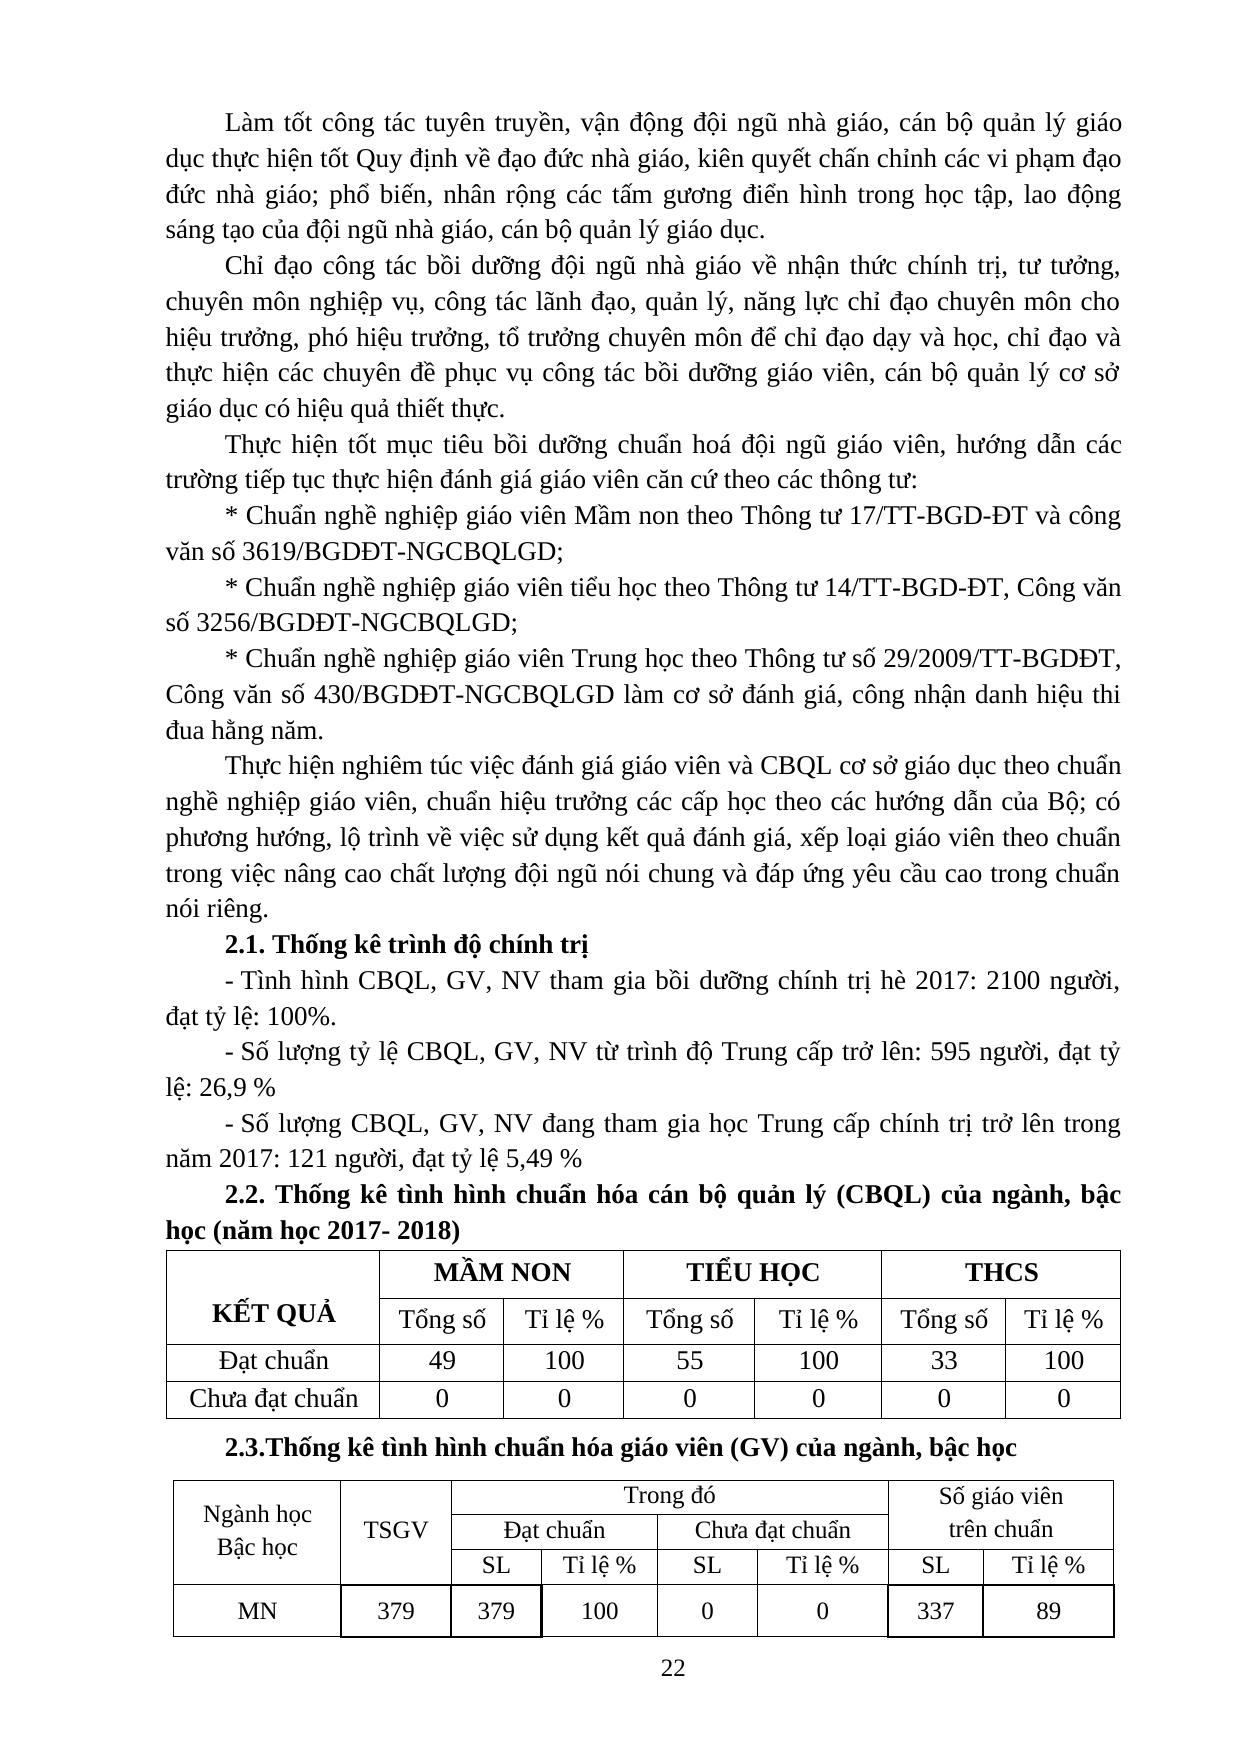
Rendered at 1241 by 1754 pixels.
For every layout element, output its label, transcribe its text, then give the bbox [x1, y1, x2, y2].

table_cell SL [452, 1550, 541, 1584]
text 2.2. Thống kê tình hình chuẩn hóa cán bộ quản lý (CBQL) của ngành, bậc học (năm học 2017- 2018) [165, 1178, 1122, 1245]
table_header TSGV [341, 1481, 451, 1584]
table_cell 0 [380, 1382, 503, 1418]
table_cell Tỉ lệ % [542, 1550, 657, 1584]
text 2.3.Thống kê tình hình chuẩn hóa giáo viên (GV) của ngành, bậc học [165, 1431, 1122, 1462]
table_cell 100 [543, 1585, 657, 1636]
table_cell Đạt chuẩn [452, 1515, 657, 1549]
table_header Ngành học Bậc học [174, 1481, 340, 1584]
table_cell 0 [504, 1382, 623, 1418]
text Thực hiện nghiêm túc việc đánh giá giáo viên và CBQL cơ sở giáo dục theo chuẩn nghề nghiệp giáo viên, chuẩn hiệu trưởng các cấp học theo các hướng dẫn của Bộ; có phương hướng, lộ trình về việc sử dụng kết quả đánh giá, xếp loại giáo viên theo chuẩn trong việc nâng cao chất lượng đội ngũ nói chung và đáp ứng yêu cầu cao trong chuẩn nói riêng. [165, 749, 1122, 923]
table_cell SL [889, 1550, 983, 1584]
table_cell SL [658, 1550, 757, 1584]
text Chỉ đạo công tác bồi dưỡng đội ngũ nhà giáo về nhận thức chính trị, tư tưởng, chuyên môn nghiệp vụ, công tác lãnh đạo, quản lý, năng lực chỉ đạo chuyên môn cho hiệu trưởng, phó hiệu trưởng, tổ trưởng chuyên môn để chỉ đạo dạy và học, chỉ đạo và thực hiện các chuyên đề phục vụ công tác bồi dưỡng giáo viên, cán bộ quản lý cơ sở giáo dục có hiệu quả thiết thực. [165, 249, 1122, 423]
table_cell 0 [658, 1585, 757, 1636]
table_cell 33 [882, 1345, 1005, 1381]
list Số lượng CBQL, GV, NV đang tham gia học Trung cấp chính trị trở lên trong năm 2017: 121 người, đạt tỷ lệ 5,49 % [165, 1107, 1122, 1174]
table_cell Tỉ lệ % [984, 1550, 1113, 1584]
text * Chuẩn nghề nghiệp giáo viên Trung học theo Thông tư số 29/2009/TT-BGDĐT, Công văn số 430/BGDĐT-NGCBQLGD làm cơ sở đánh giá, công nhận danh hiệu thi đua hằng năm. [165, 642, 1122, 745]
table_cell 0 [755, 1382, 881, 1418]
table_cell 100 [1006, 1345, 1120, 1381]
table_cell 337 [889, 1586, 982, 1636]
table_cell 100 [504, 1345, 623, 1381]
table_cell Tổng số [624, 1299, 754, 1343]
table_cell Tỉ lệ % [755, 1299, 881, 1343]
table_header Trong đó [452, 1481, 888, 1514]
table_cell Tỉ lệ % [504, 1299, 623, 1343]
table_cell Tổng số [380, 1299, 503, 1343]
table_header MẦM NON [380, 1251, 623, 1298]
table_cell Tỉ lệ % [758, 1550, 888, 1584]
table_header THCS [882, 1251, 1120, 1298]
table_cell 379 [452, 1586, 540, 1636]
table_cell Tỉ lệ % [1006, 1299, 1120, 1343]
text 2.1. Thống kê trình độ chính trị [165, 928, 1122, 959]
table_cell Đạt chuẩn [167, 1345, 379, 1381]
table_cell 89 [984, 1586, 1113, 1636]
table_cell MN [174, 1585, 340, 1636]
table_cell 0 [624, 1382, 754, 1418]
list Tình hình CBQL, GV, NV tham gia bồi dưỡng chính trị hè 2017: 2100 người, đạt tỷ lệ: 100%. [165, 964, 1122, 1031]
table_cell Chưa đạt chuẩn [167, 1382, 379, 1418]
table_cell 55 [624, 1345, 754, 1381]
table_cell Chưa đạt chuẩn [658, 1515, 888, 1549]
table_cell 0 [1006, 1382, 1120, 1418]
table_cell 379 [342, 1586, 450, 1636]
table_header KẾT QUẢ [167, 1251, 379, 1343]
table_header TIỂU HỌC [624, 1251, 881, 1298]
table_cell 49 [380, 1345, 503, 1381]
table_cell 100 [755, 1345, 881, 1381]
text * Chuẩn nghề nghiệp giáo viên tiểu học theo Thông tư 14/TT-BGD-ĐT, Công văn số 3256/BGDĐT-NGCBQLGD; [165, 571, 1122, 638]
text Làm tốt công tác tuyên truyền, vận động đội ngũ nhà giáo, cán bộ quản lý giáo dục thực hiện tốt Quy định về đạo đức nhà giáo, kiên quyết chấn chỉnh các vi phạm đạo đức nhà giáo; phổ biến, nhân rộng các tấm gương điển hình trong học tập, lao động sáng tạo của đội ngũ nhà giáo, cán bộ quản lý giáo dục. [165, 106, 1122, 245]
list Số lượng tỷ lệ CBQL, GV, NV từ trình độ Trung cấp trở lên: 595 người, đạt tỷ lệ: 26,9 % [165, 1035, 1122, 1102]
table_cell 0 [882, 1382, 1005, 1418]
text Thực hiện tốt mục tiêu bồi dưỡng chuẩn hoá đội ngũ giáo viên, hướng dẫn các trường tiếp tục thực hiện đánh giá giáo viên căn cứ theo các thông tư: [165, 428, 1122, 495]
table_header Số giáo viên trên chuẩn [889, 1481, 1113, 1549]
text * Chuẩn nghề nghiệp giáo viên Mầm non theo Thông tư 17/TT-BGD-ĐT và công văn số 3619/BGDĐT-NGCBQLGD; [165, 499, 1122, 566]
table_cell 0 [758, 1585, 887, 1636]
table_cell Tổng số [882, 1299, 1005, 1343]
